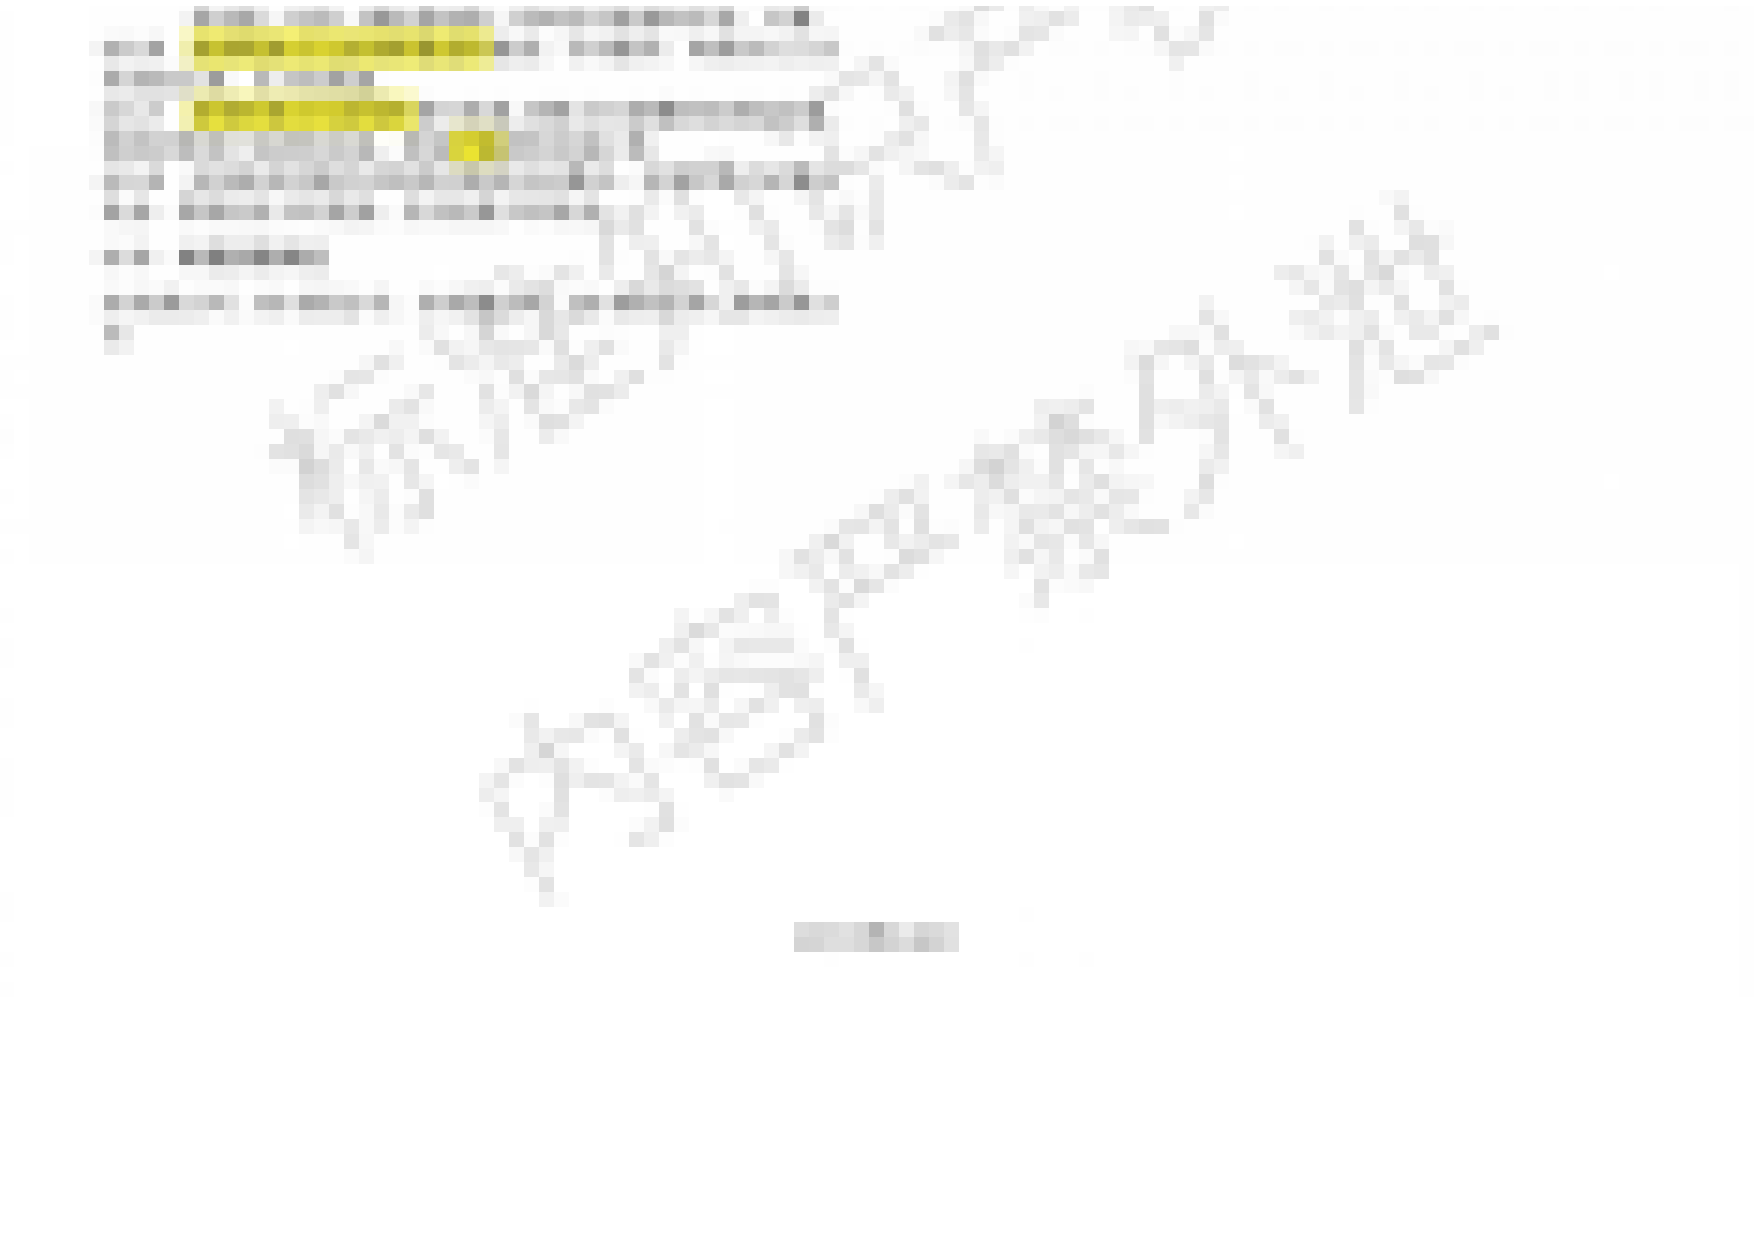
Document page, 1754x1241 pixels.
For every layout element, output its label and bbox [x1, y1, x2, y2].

picture [0, 6, 1754, 997]
